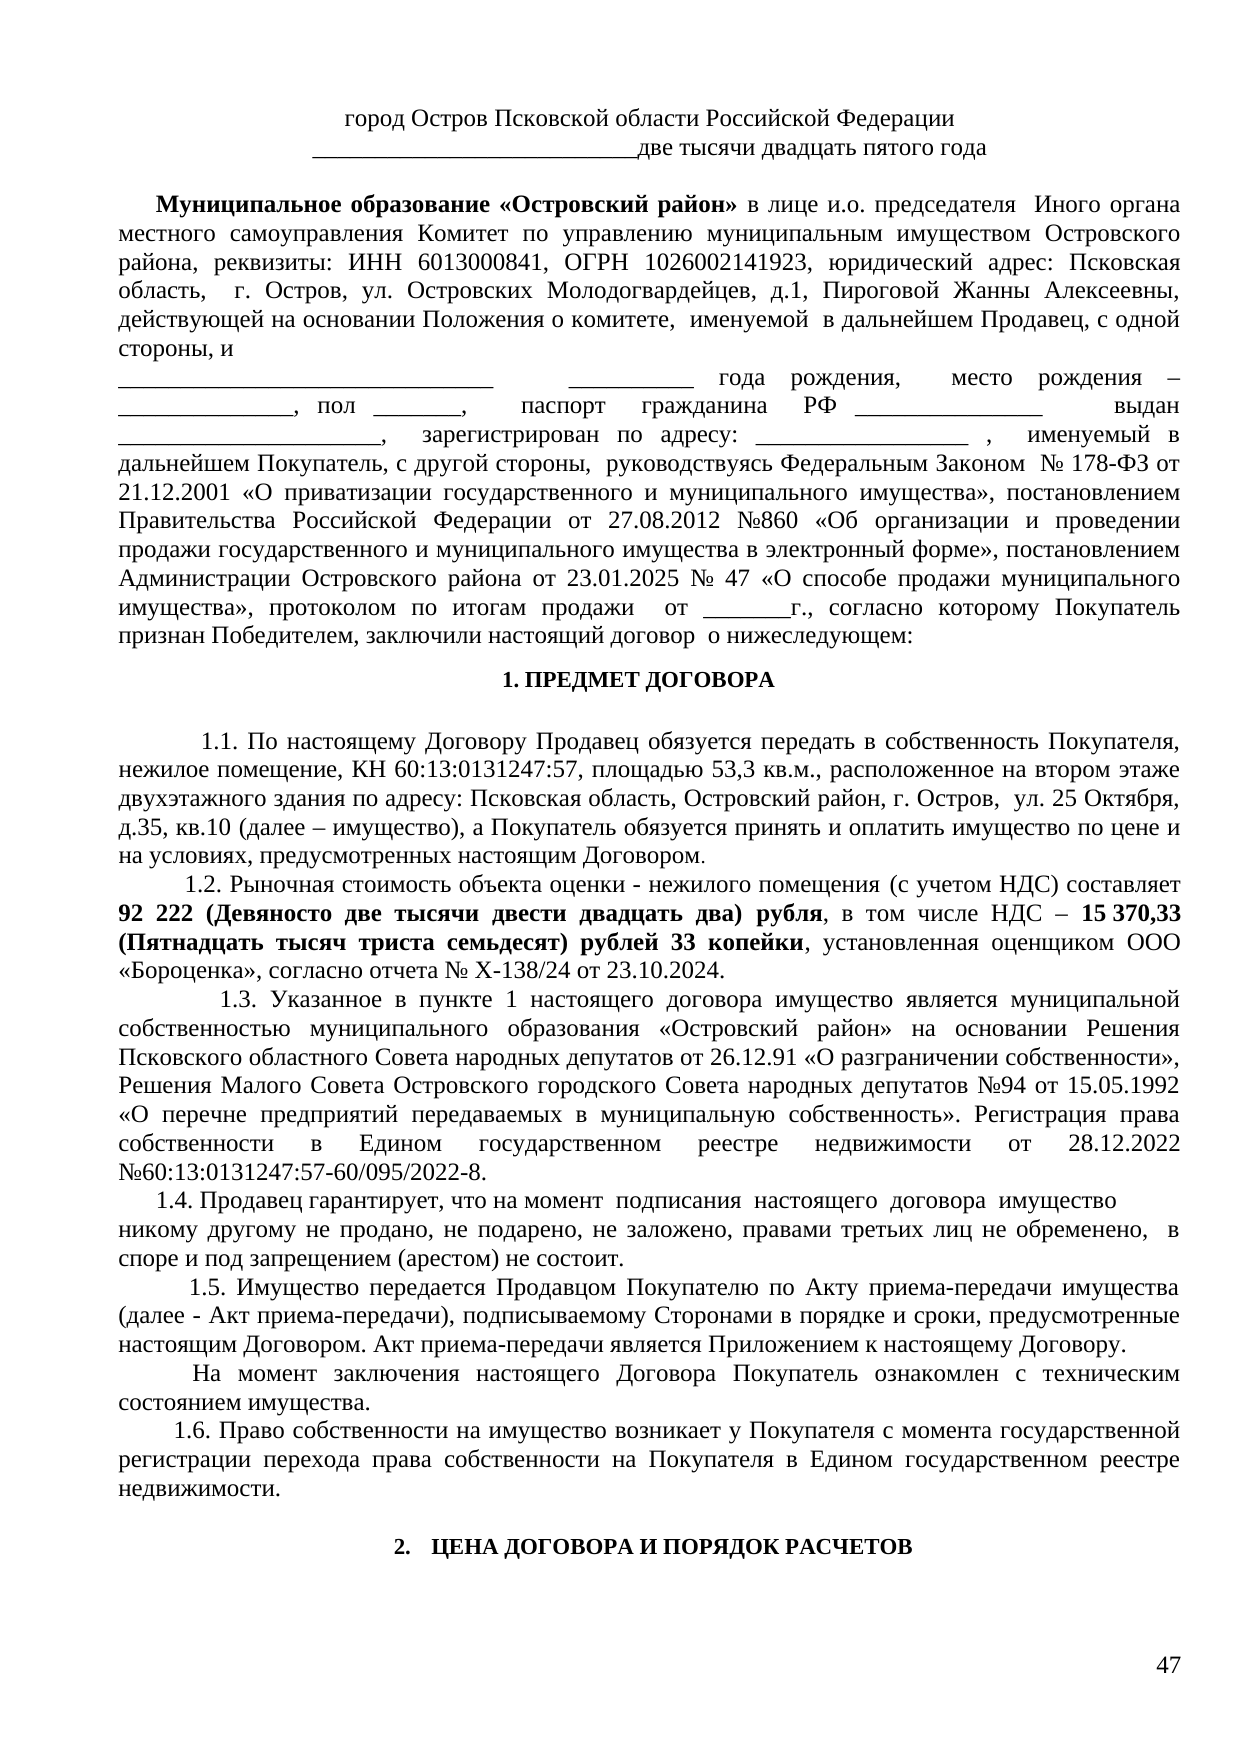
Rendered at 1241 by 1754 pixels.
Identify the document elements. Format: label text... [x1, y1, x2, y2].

text город Остров Псковской области Российской Федерации [118, 103, 1181, 132]
text __________________________две тысячи двадцать пятого года [118, 132, 1181, 161]
text ______________________________ __________ года рождения, место рождения – ______________, пол _______, паспорт гражданина РФ _______________ выдан _____________________, зарегистрирован по адресу: _________________ , именуемый в дальнейшем Покупатель, с другой стороны, руководствуясь Федеральным Законом № 178-ФЗ от 21.12.2001 «О приватизации государственного и муниципального имущества», постановлением Правительства Российской Федерации от 27.08.2012 №860 «Об организации и проведении продажи государственного и муниципального имущества в электронный форме», постановлением Администрации Островского района от 23.01.2025 № 47 «О способе продажи муниципального имущества», протоколом по итогам продажи от _______г., согласно которому Покупатель признан Победителем, заключили настоящий договор о нижеследующем: [118, 362, 1181, 649]
text 1.3. Указанное в пункте 1 настоящего договора имущество является муниципальной собственностью муниципального образования «Островский район» на основании Решения Псковского областного Совета народных депутатов от 26.12.91 «О разграничении собственности», Решения Малого Совета Островского городского Совета народных депутатов №94 от 15.05.1992 «О перечне предприятий передаваемых в муниципальную собственность». Регистрация права собственности в Едином государственном реестре недвижимости от 28.12.2022 №60:13:0131247:57-60/095/2022-8. [118, 984, 1181, 1186]
text На момент заключения настоящего Договора Покупатель ознакомлен с техническим состоянием имущества. [118, 1358, 1181, 1416]
text никому другому не продано, не подарено, не заложено, правами третьих лиц не обременено, в споре и под запрещением (арестом) не состоит. [118, 1214, 1181, 1272]
text 1.4. Продавец гарантирует, что на момент подписания настоящего договора имущество [118, 1186, 1181, 1214]
list ПРЕДМЕТ ДОГОВОРА [95, 666, 1181, 692]
list ЦЕНА ДОГОВОРА И ПОРЯДОК РАСЧЕТОВ [125, 1533, 1181, 1559]
text 1.2. Рыночная стоимость объекта оценки - нежилого помещения (с учетом НДС) составляет 92 222 (Девяносто две тысячи двести двадцать два) рубля, в том числе НДС – 15 370,33 (Пятнадцать тысяч триста семьдесят) рублей 33 копейки, установленная оценщиком ООО «Бороценка», согласно отчета № Х-138/24 от 23.10.2024. [118, 869, 1181, 984]
text 1.5. Имущество передается Продавцом Покупателю по Акту приема-передачи имущества (далее - Акт приема-передачи), подписываемому Сторонами в порядке и сроки, предусмотренные настоящим Договором. Акт приема-передачи является Приложением к настоящему Договору. [118, 1272, 1181, 1358]
list 1.1. По настоящему Договору Продавец обязуется передать в собственность Покупателя, нежилое помещение, КН 60:13:0131247:57, площадью 53,3 кв.м., расположенное на втором этаже двухэтажного здания по адресу: Псковская область, Островский район, г. Остров, ул. 25 Октября, д.35, кв.10 (далее – имущество), а Покупатель обязуется принять и оплатить имущество по цене и на условиях, предусмотренных настоящим Договором. [118, 727, 1181, 869]
text 1.6. Право собственности на имущество возникает у Покупателя с момента государственной регистрации перехода права собственности на Покупателя в Едином государственном реестре недвижимости. [118, 1416, 1181, 1502]
text Муниципальное образование «Островский район» в лице и.о. председателя Иного органа местного самоуправления Комитет по управлению муниципальным имуществом Островского района, реквизиты: ИНН 6013000841, ОГРН 1026002141923, юридический адрес: Псковская область, г. Остров, ул. Островских Молодогвардейцев, д.1, Пироговой Жанны Алексеевны, действующей на основании Положения о комитете, именуемой в дальнейшем Продавец, с одной стороны, и [118, 189, 1181, 362]
